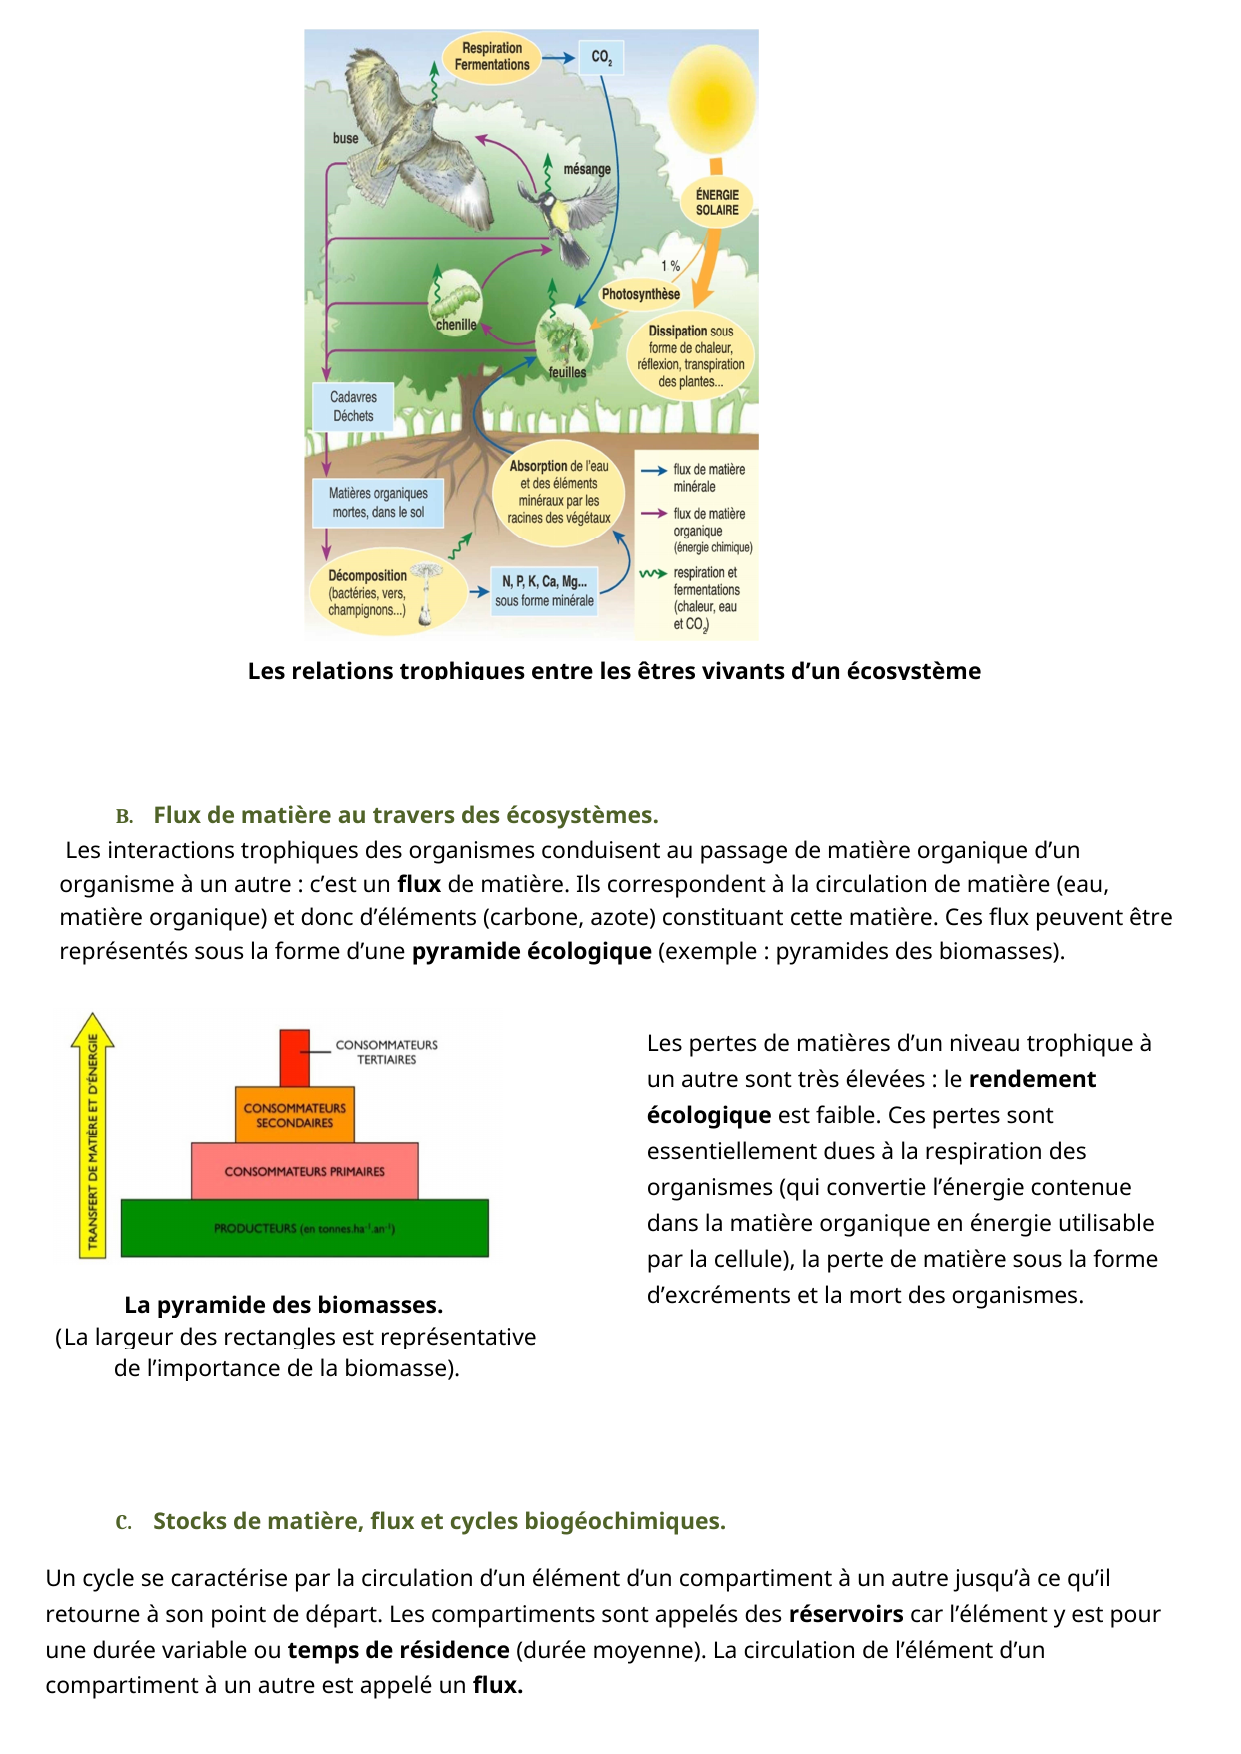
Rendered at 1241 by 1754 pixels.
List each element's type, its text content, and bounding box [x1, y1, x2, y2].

picture [30, 1282, 502, 1380]
text Un cycle se caractérise par la circulation d’un élément d’un compartiment à un autre jusqu’à ce qu’il retourne à son point de départ. Les compartiments sont appelés des réservoirs car l’élément y est pour une durée variable ou temps de résidence (durée moyenne). La circulation de l’élément d’un compartiment à un autre est appelé un flux. [45, 1562, 1181, 1701]
picture [53, 1008, 503, 1265]
text Les interactions trophiques des organismes conduisent au passage de matière organique d’un organisme à un autre : c’est un flux de matière. Ils correspondent à la circulation de matière (eau, matière organique) et donc d’éléments (carbone, azote) constituant cette matière. Ces flux peuvent être représentés sous la forme d’une pyramide écologique (exemple : pyramides des biomasses). [59, 834, 1181, 966]
picture [304, 29, 759, 641]
list Stocks de matière, flux et cycles biogéochimiques. [116, 1505, 1181, 1537]
picture [188, 1365, 195, 1375]
list Flux de matière au travers des écosystèmes. [116, 798, 1181, 830]
picture [211, 649, 850, 684]
